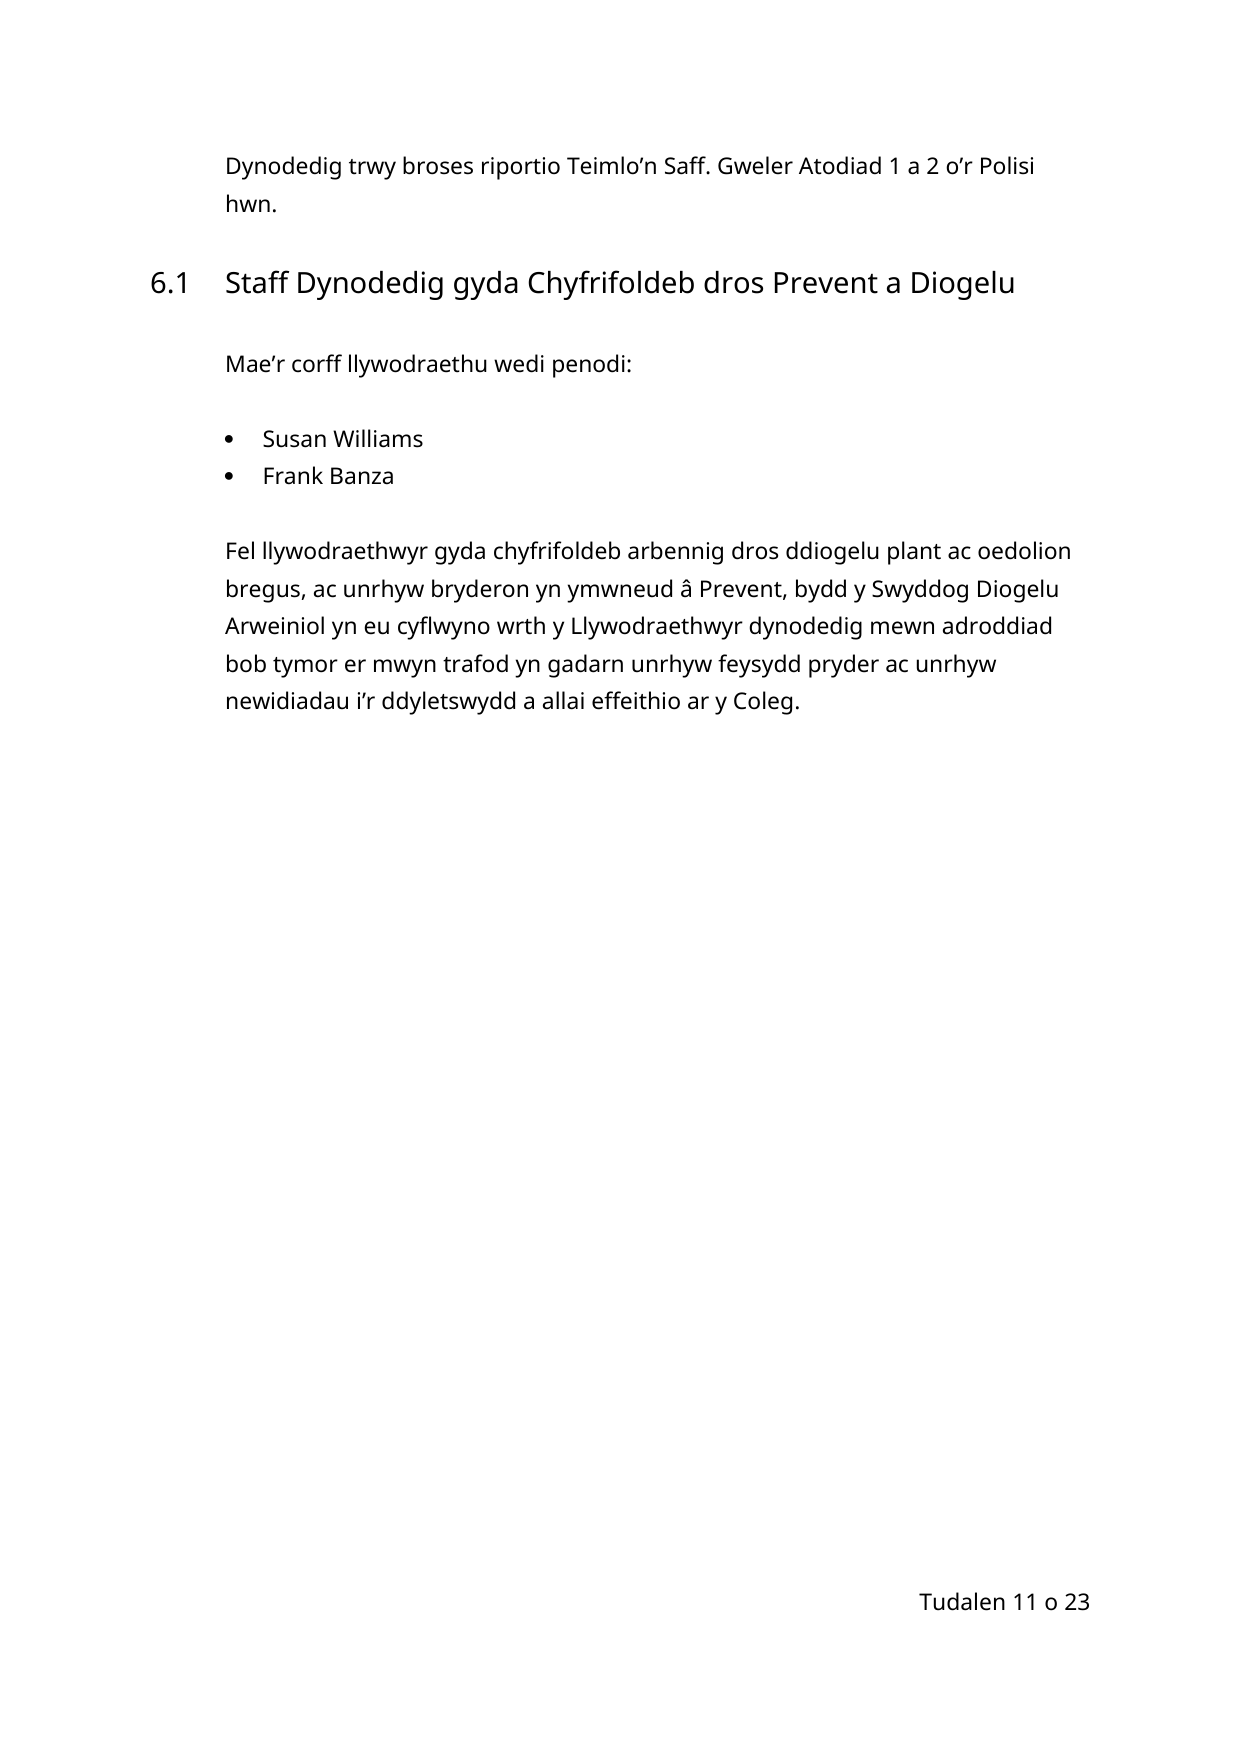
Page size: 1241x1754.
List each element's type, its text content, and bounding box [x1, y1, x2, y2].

list Fel llywodraethwyr gyda chyfrifoldeb arbennig dros ddiogelu plant ac oedolion bregus, ac unrhyw bryderon yn ymwneud â Prevent, bydd y Swyddog Diogelu Arweiniol yn eu cyflwyno wrth y Llywodraethwyr dynodedig mewn adroddiad bob tymor er mwyn trafod yn gadarn unrhyw feysydd pryder ac unrhyw newidiadau i’r ddyletswydd a allai effeithio ar y Coleg. [225, 535, 1090, 716]
list Susan Williams [225, 423, 1090, 454]
text Mae’r corff llywodraethu wedi penodi: [150, 348, 1090, 379]
subtitle 6.1 Staff Dynodedig gyda Chyfrifoldeb dros Prevent a Diogelu [150, 262, 1090, 302]
list Frank Banza [225, 460, 1090, 491]
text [225, 150, 1090, 219]
